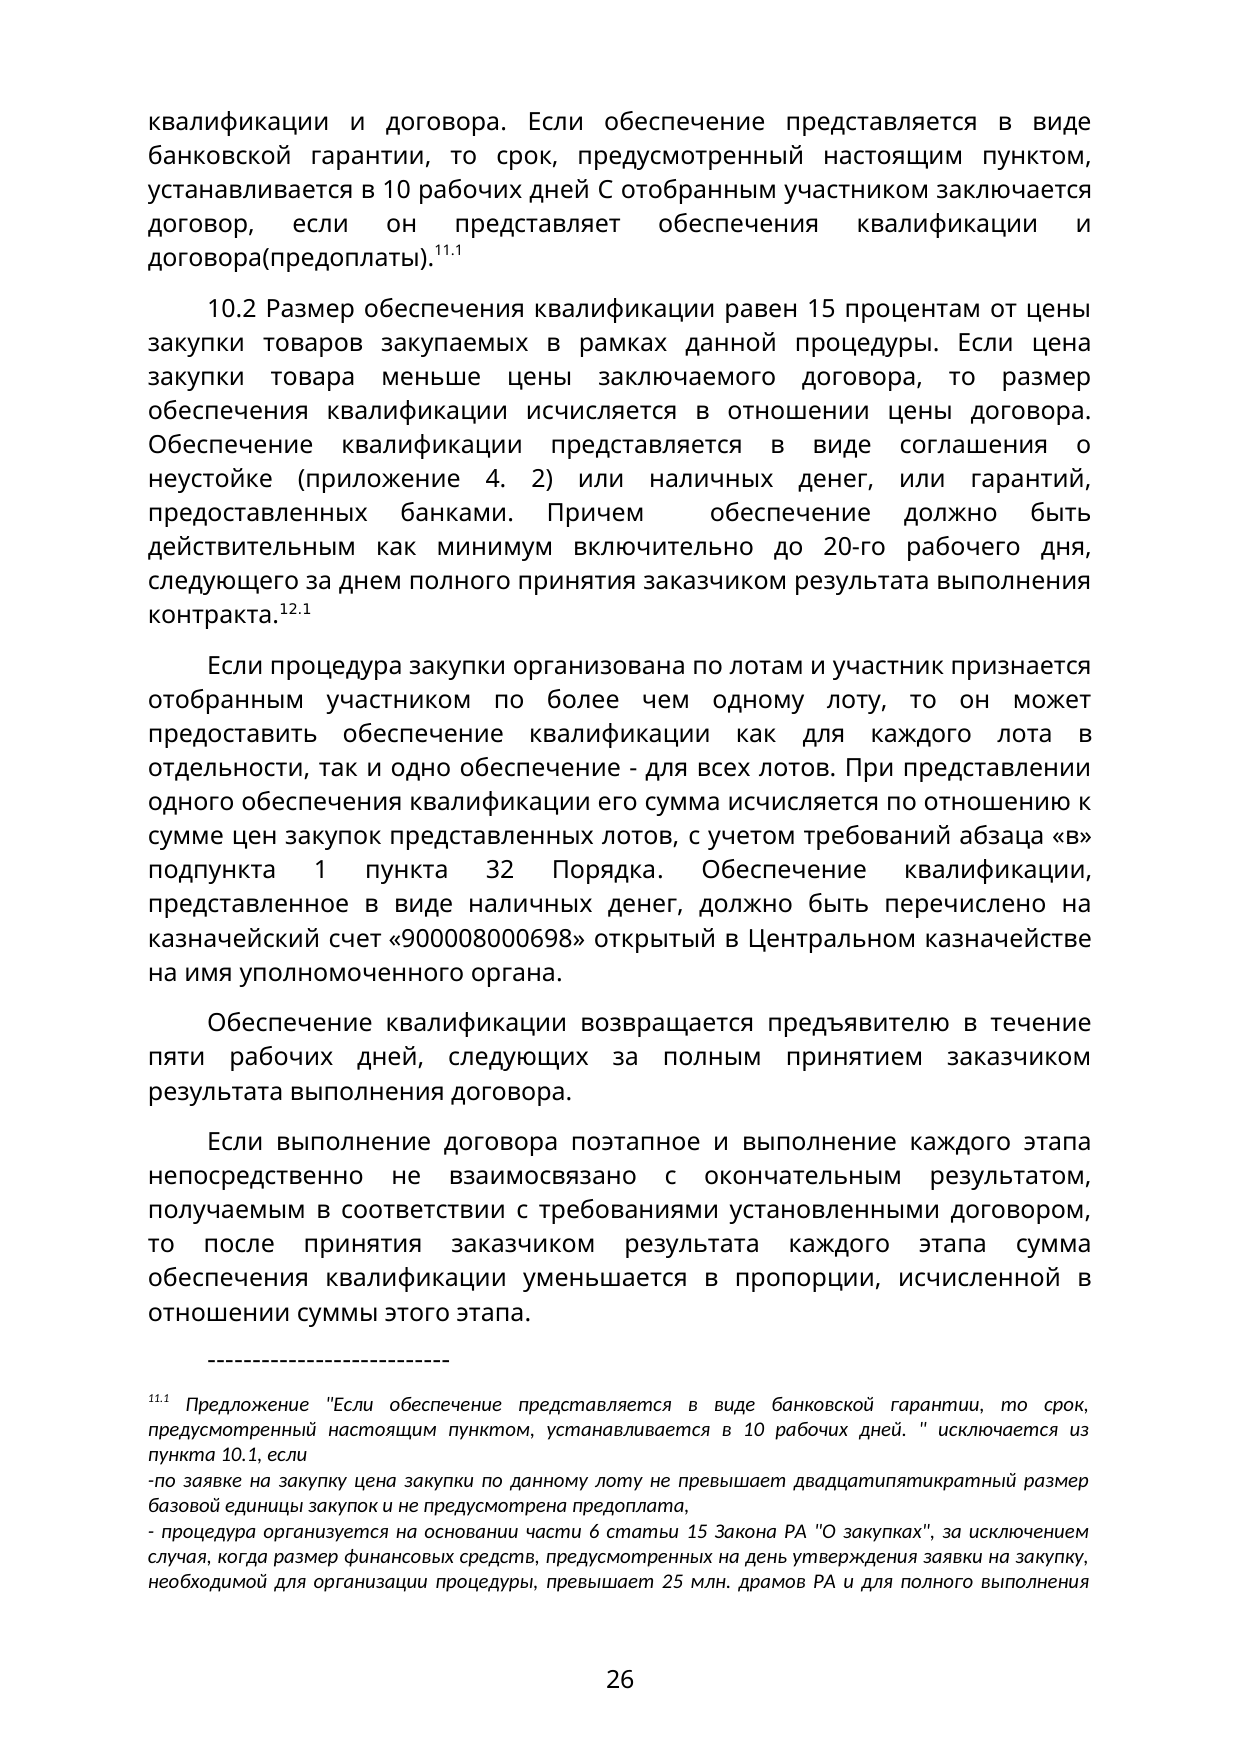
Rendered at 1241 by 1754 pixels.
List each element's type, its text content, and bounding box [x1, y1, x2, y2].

text 11.1 Предложение "Если обеспечение представляется в виде банковской гарантии, то срок, предусмотренный настоящим пунктом, устанавливается в 10 рабочих дней. " исключается из пункта 10.1, если [148, 1391, 1092, 1467]
text Если процедура закупки организована по лотам и участник признается отобранным участником по более чем одному лоту, то он может предоставить обеспечение квалификации как для каждого лота в отдельности, так и одно обеспечение - для всех лотов. При представлении одного обеспечения квалификации его сумма исчисляется по отношению к сумме цен закупок представленных лотов, с учетом требований абзаца «в» подпункта 1 пункта 32 Порядка. Обеспечение квалификации, представленное в виде наличных денег, должно быть перечислено на казначейский счет «900008000698» открытый в Центральном казначействе на имя уполномоченного органа. [148, 648, 1092, 988]
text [148, 1518, 1092, 1594]
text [148, 103, 1092, 274]
text -по заявке на закупку цена закупки по данному лоту не превышает двадцатипятикратный размер базовой единицы закупок и не предусмотрена предоплата, [148, 1467, 1092, 1518]
text Если выполнение договора поэтапное и выполнение каждого этапа непосредственно не взаимосвязано с окончательным результатом, получаемым в соответствии с требованиями установленными договором, то после принятия заказчиком результата каждого этапа сумма обеспечения квалификации уменьшается в пропорции, исчисленной в отношении суммы этого этапа. [148, 1124, 1092, 1328]
text Обеспечение квалификации возвращается предъявителю в течение пяти рабочих дней, следующих за полным принятием заказчиком результата выполнения договора. [148, 1005, 1092, 1107]
text --------------------------- [148, 1345, 1092, 1374]
text 10.2 Размер обеспечения квалификации равен 15 процентам от цены закупки товаров закупаемых в рамках данной процедуры. Если цена закупки товара меньше цены заключаемого договора, то размер обеспечения квалификации исчисляется в отношении цены договора. Обеспечение квалификации представляется в виде соглашения о неустойке (приложение 4. 2) или наличных денег, или гарантий, предоставленных банками. Причем обеспечение должно быть действительным как минимум включительно до 20-го рабочего дня, следующего за днем полного принятия заказчиком результата выполнения контракта.12.1 [148, 290, 1092, 631]
